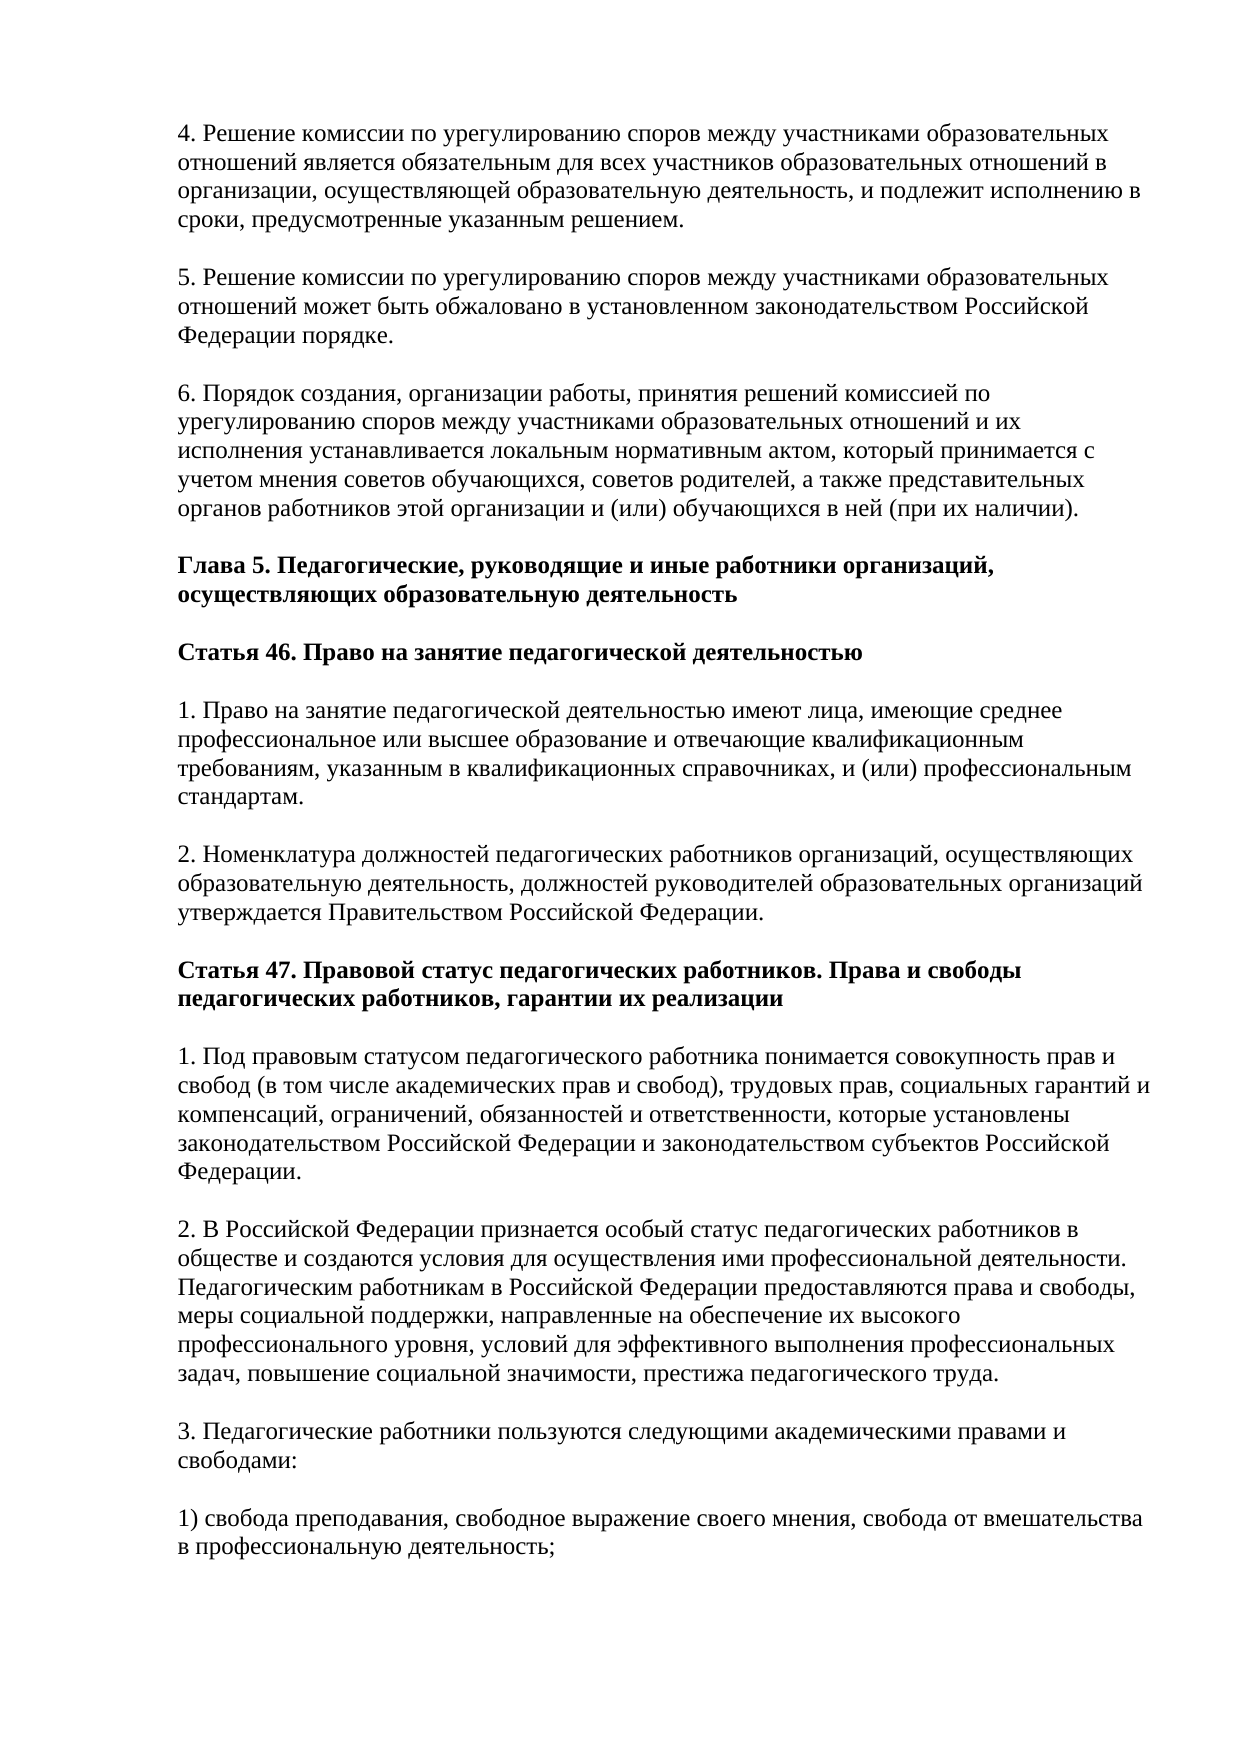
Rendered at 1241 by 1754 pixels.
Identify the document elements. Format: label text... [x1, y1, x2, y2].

text Статья 46. Право на занятие педагогической деятельностью [177, 637, 1152, 666]
text 3. Педагогические работники пользуются следующими академическими правами и свободами: [177, 1416, 1152, 1473]
text 5. Решение комиссии по урегулированию споров между участниками образовательных отношений может быть обжаловано в установленном законодательством Российской Федерации порядке. [177, 262, 1152, 348]
text 1) свобода преподавания, свободное выражение своего мнения, свобода от вмешательства в профессиональную деятельность; [177, 1503, 1152, 1560]
text 1. Право на занятие педагогической деятельностью имеют лица, имеющие среднее профессиональное или высшее образование и отвечающие квалификационным требованиям, указанным в квалификационных справочниках, и (или) профессиональным стандартам. [177, 695, 1152, 810]
text 2. Номенклатура должностей педагогических работников организаций, осуществляющих образовательную деятельность, должностей руководителей образовательных организаций утверждается Правительством Российской Федерации. [177, 839, 1152, 926]
text 2. В Российской Федерации признается особый статус педагогических работников в обществе и создаются условия для осуществления ими профессиональной деятельности. Педагогическим работникам в Российской Федерации предоставляются права и свободы, меры социальной поддержки, направленные на обеспечение их высокого профессионального уровня, условий для эффективного выполнения профессиональных задач, повышение социальной значимости, престижа педагогического труда. [177, 1214, 1152, 1387]
text Статья 47. Правовой статус педагогических работников. Права и свободы педагогических работников, гарантии их реализации [177, 955, 1152, 1012]
text 6. Порядок создания, организации работы, принятия решений комиссией по урегулированию споров между участниками образовательных отношений и их исполнения устанавливается локальным нормативным актом, который принимается с учетом мнения советов обучающихся, советов родителей, а также представительных органов работников этой организации и (или) обучающихся в ней (при их наличии). [177, 378, 1152, 521]
text 4. Решение комиссии по урегулированию споров между участниками образовательных отношений является обязательным для всех участников образовательных отношений в организации, осуществляющей образовательную деятельность, и подлежит исполнению в сроки, предусмотренные указанным решением. [177, 118, 1152, 233]
text Глава 5. Педагогические, руководящие и иные работники организаций, осуществляющих образовательную деятельность [177, 551, 1152, 608]
text 1. Под правовым статусом педагогического работника понимается совокупность прав и свобод (в том числе академических прав и свобод), трудовых прав, социальных гарантий и компенсаций, ограничений, обязанностей и ответственности, которые установлены законодательством Российской Федерации и законодательством субъектов Российской Федерации. [177, 1041, 1152, 1185]
